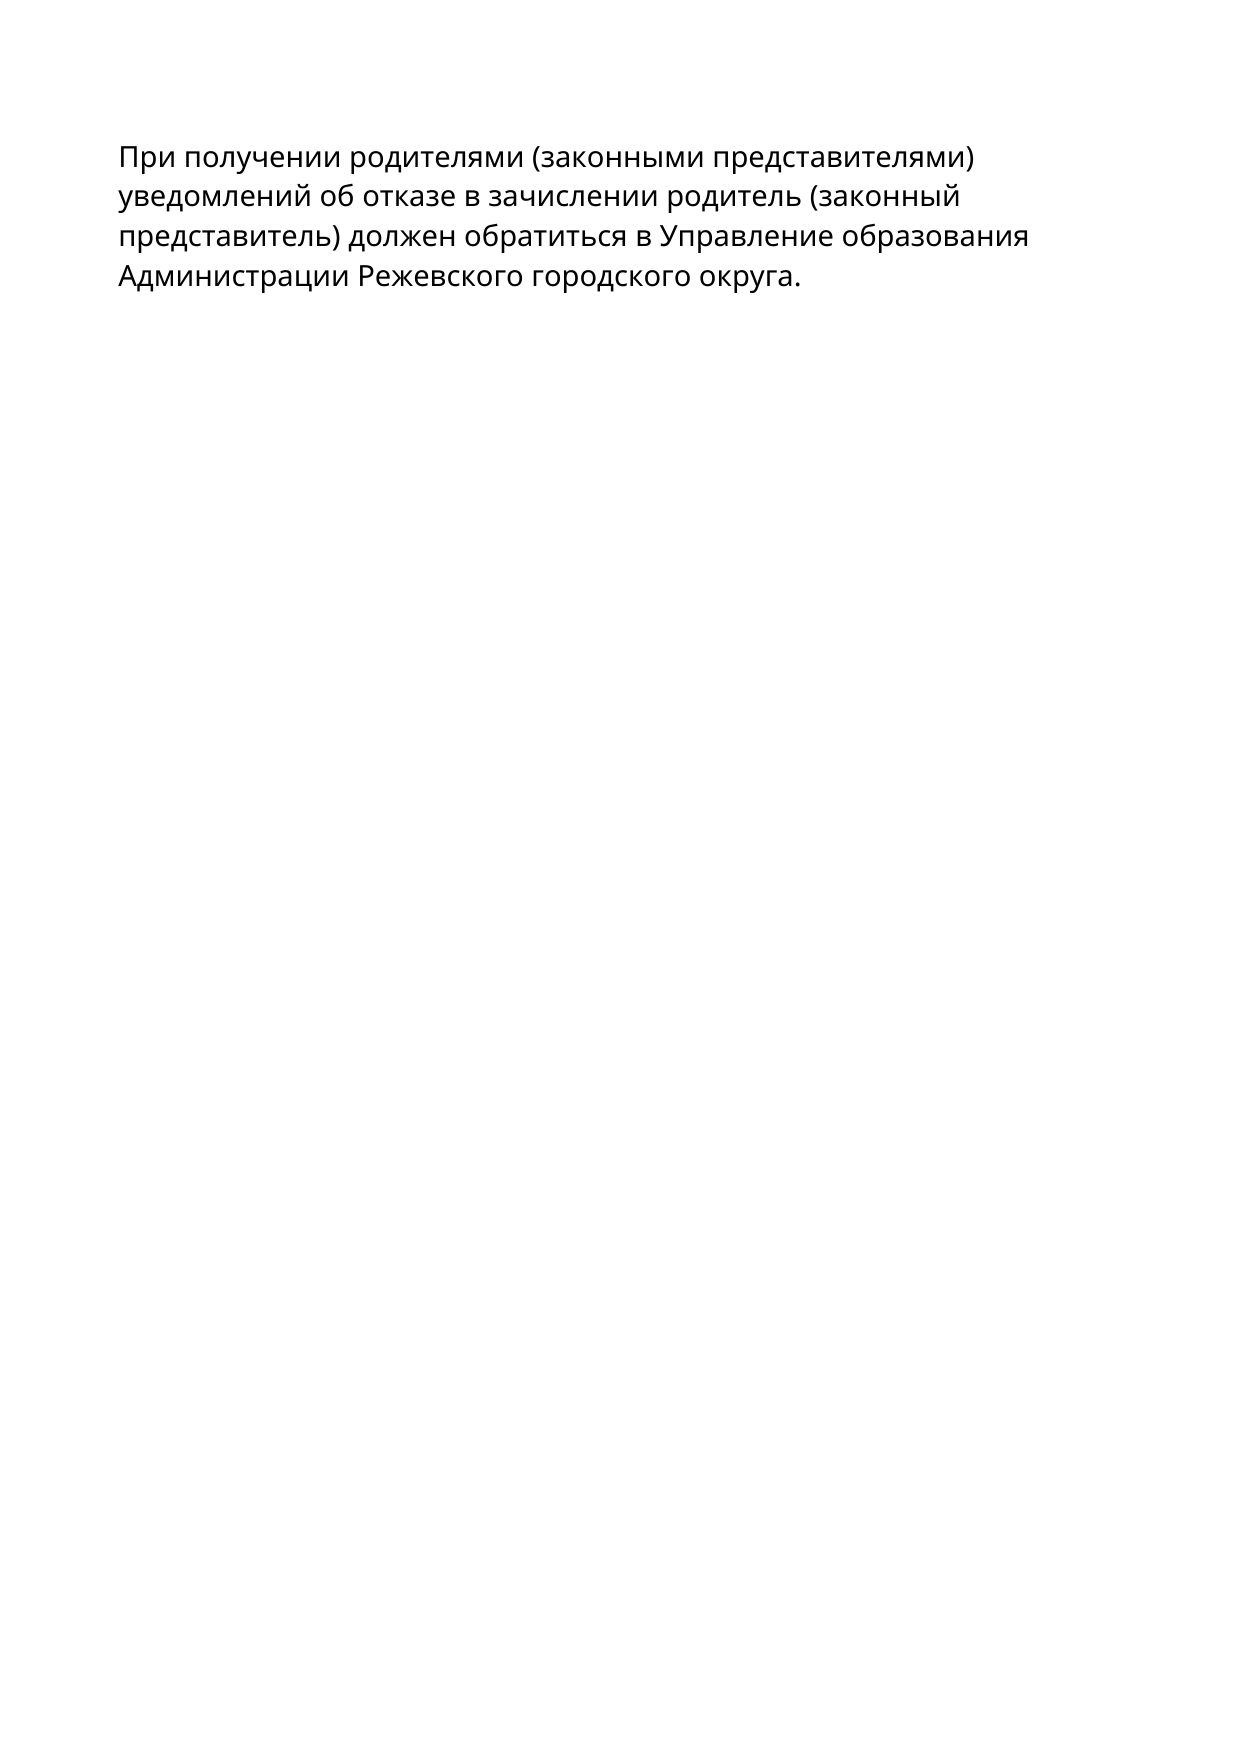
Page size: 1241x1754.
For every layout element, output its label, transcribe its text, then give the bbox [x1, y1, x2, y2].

text При получении родителями (законными представителями) уведомлений об отказе в зачислении родитель (законный представитель) должен обратиться в Управление образования Администрации Режевского городского округа. [118, 136, 1167, 294]
